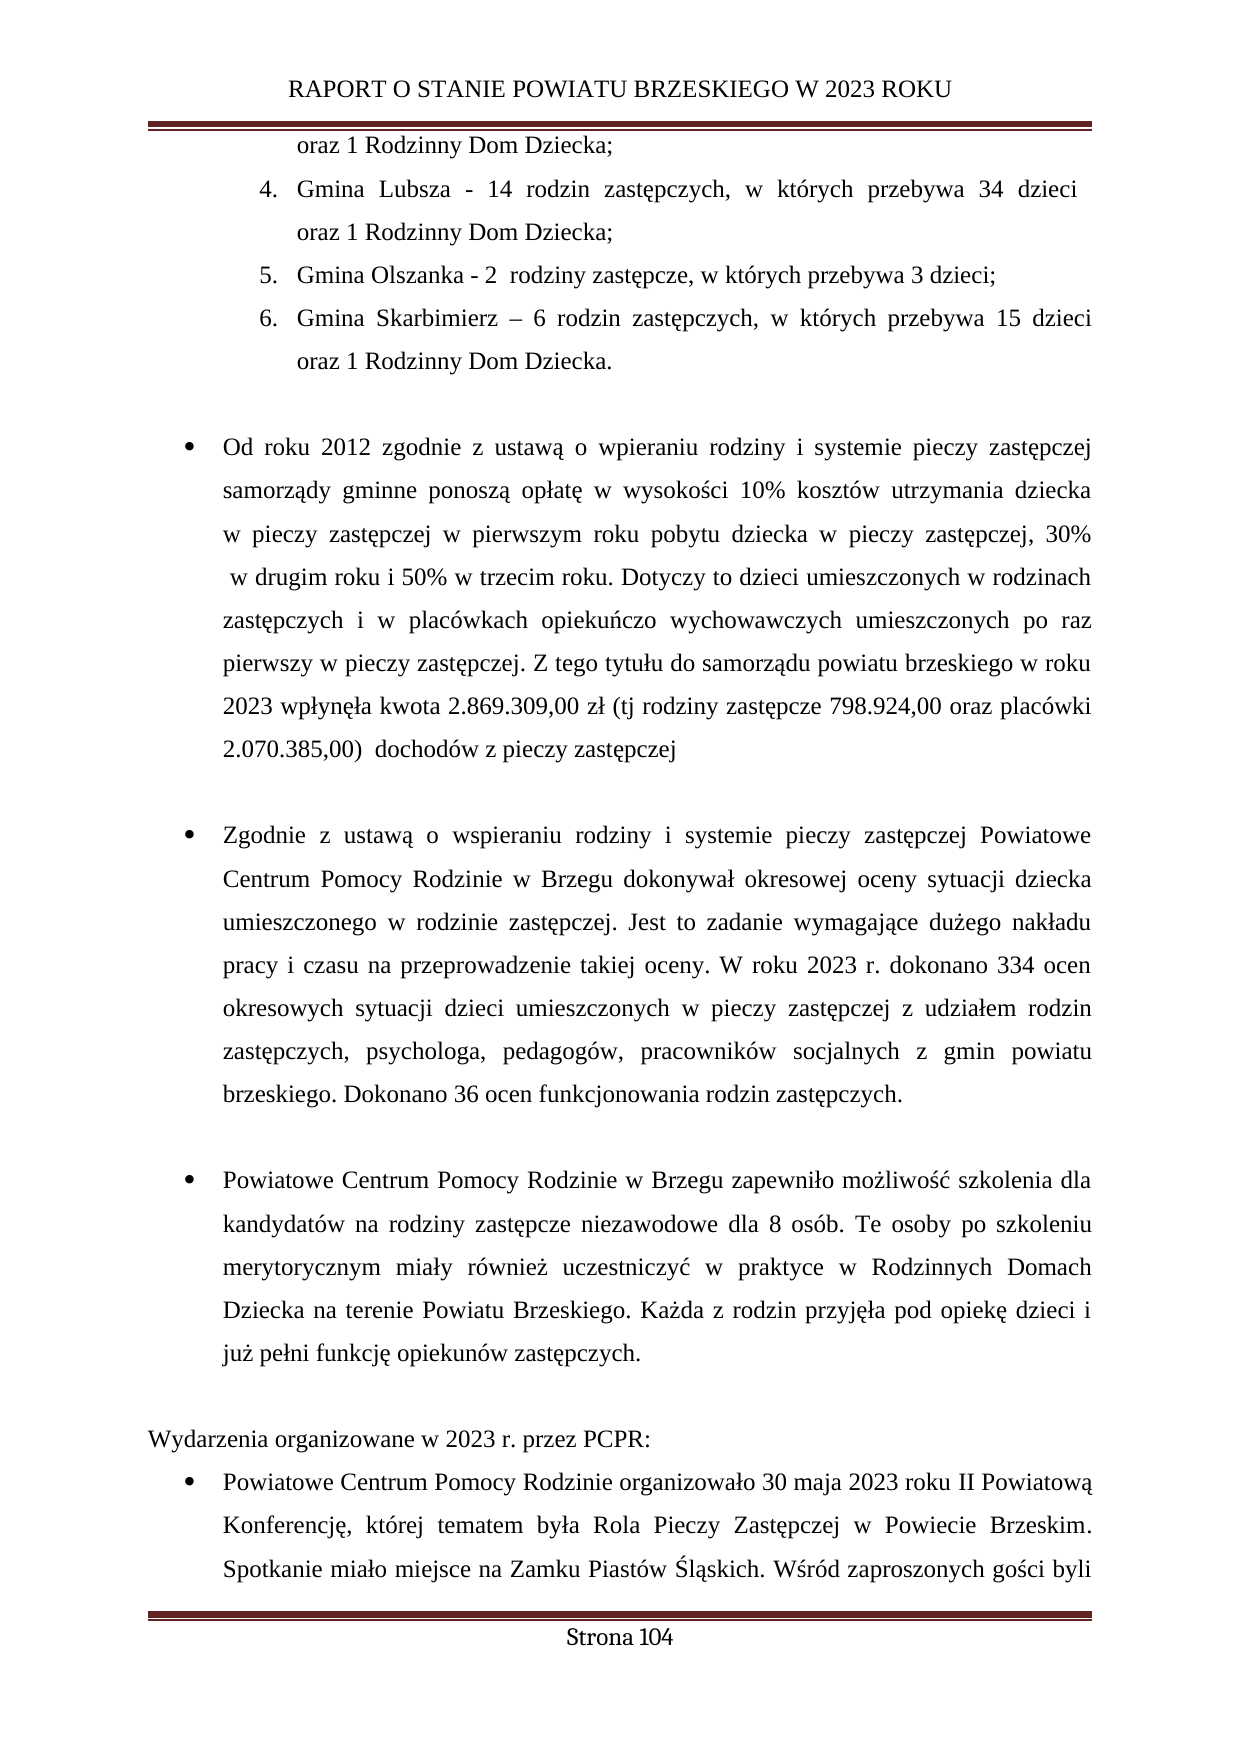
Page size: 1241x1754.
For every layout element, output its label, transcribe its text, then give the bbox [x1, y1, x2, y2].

text Wydarzenia organizowane w 2023 r. przez PCPR: [148, 1424, 1092, 1453]
list Gmina Lubsza - 14 rodzin zastępczych, w których przebywa 34 dzieci oraz 1 Rodzinny Dom Dziecka; [259, 174, 1092, 246]
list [185, 1467, 1092, 1582]
list Gmina Olszanka - 2 rodziny zastępcze, w których przebywa 3 dzieci; [259, 260, 1092, 289]
list Zgodnie z ustawą o wspieraniu rodziny i systemie pieczy zastępczej Powiatowe Centrum Pomocy Rodzinie w Brzegu dokonywał okresowej oceny sytuacji dziecka umieszczonego w rodzinie zastępczej. Jest to zadanie wymagające dużego nakładu pracy i czasu na przeprowadzenie takiej oceny. W roku 2023 r. dokonano 334 ocen okresowych sytuacji dzieci umieszczonych w pieczy zastępczej z udziałem rodzin zastępczych, psychologa, pedagogów, pracowników socjalnych z gmin powiatu brzeskiego. Dokonano 36 ocen funkcjonowania rodzin zastępczych. [185, 821, 1092, 1108]
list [259, 131, 1092, 159]
list Powiatowe Centrum Pomocy Rodzinie w Brzegu zapewniło możliwość szkolenia dla kandydatów na rodziny zastępcze niezawodowe dla 8 osób. Te osoby po szkoleniu merytorycznym miały również uczestniczyć w praktyce w Rodzinnych Domach Dziecka na terenie Powiatu Brzeskiego. Każda z rodzin przyjęła pod opiekę dzieci i już pełni funkcję opiekunów zastępczych. [185, 1166, 1092, 1367]
list Od roku 2012 zgodnie z ustawą o wpieraniu rodziny i systemie pieczy zastępczej samorządy gminne ponoszą opłatę w wysokości 10% kosztów utrzymania dziecka w pieczy zastępczej w pierwszym roku pobytu dziecka w pieczy zastępczej, 30% w drugim roku i 50% w trzecim roku. Dotyczy to dzieci umieszczonych w rodzinach zastępczych i w placówkach opiekuńczo wychowawczych umieszczonych po raz pierwszy w pieczy zastępczej. Z tego tytułu do samorządu powiatu brzeskiego w roku 2023 wpłynęła kwota 2.869.309,00 zł (tj rodziny zastępcze 798.924,00 oraz placówki 2.070.385,00) dochodów z pieczy zastępczej [185, 432, 1092, 763]
list Gmina Skarbimierz – 6 rodzin zastępczych, w których przebywa 15 dzieci oraz 1 Rodzinny Dom Dziecka. [259, 303, 1092, 375]
